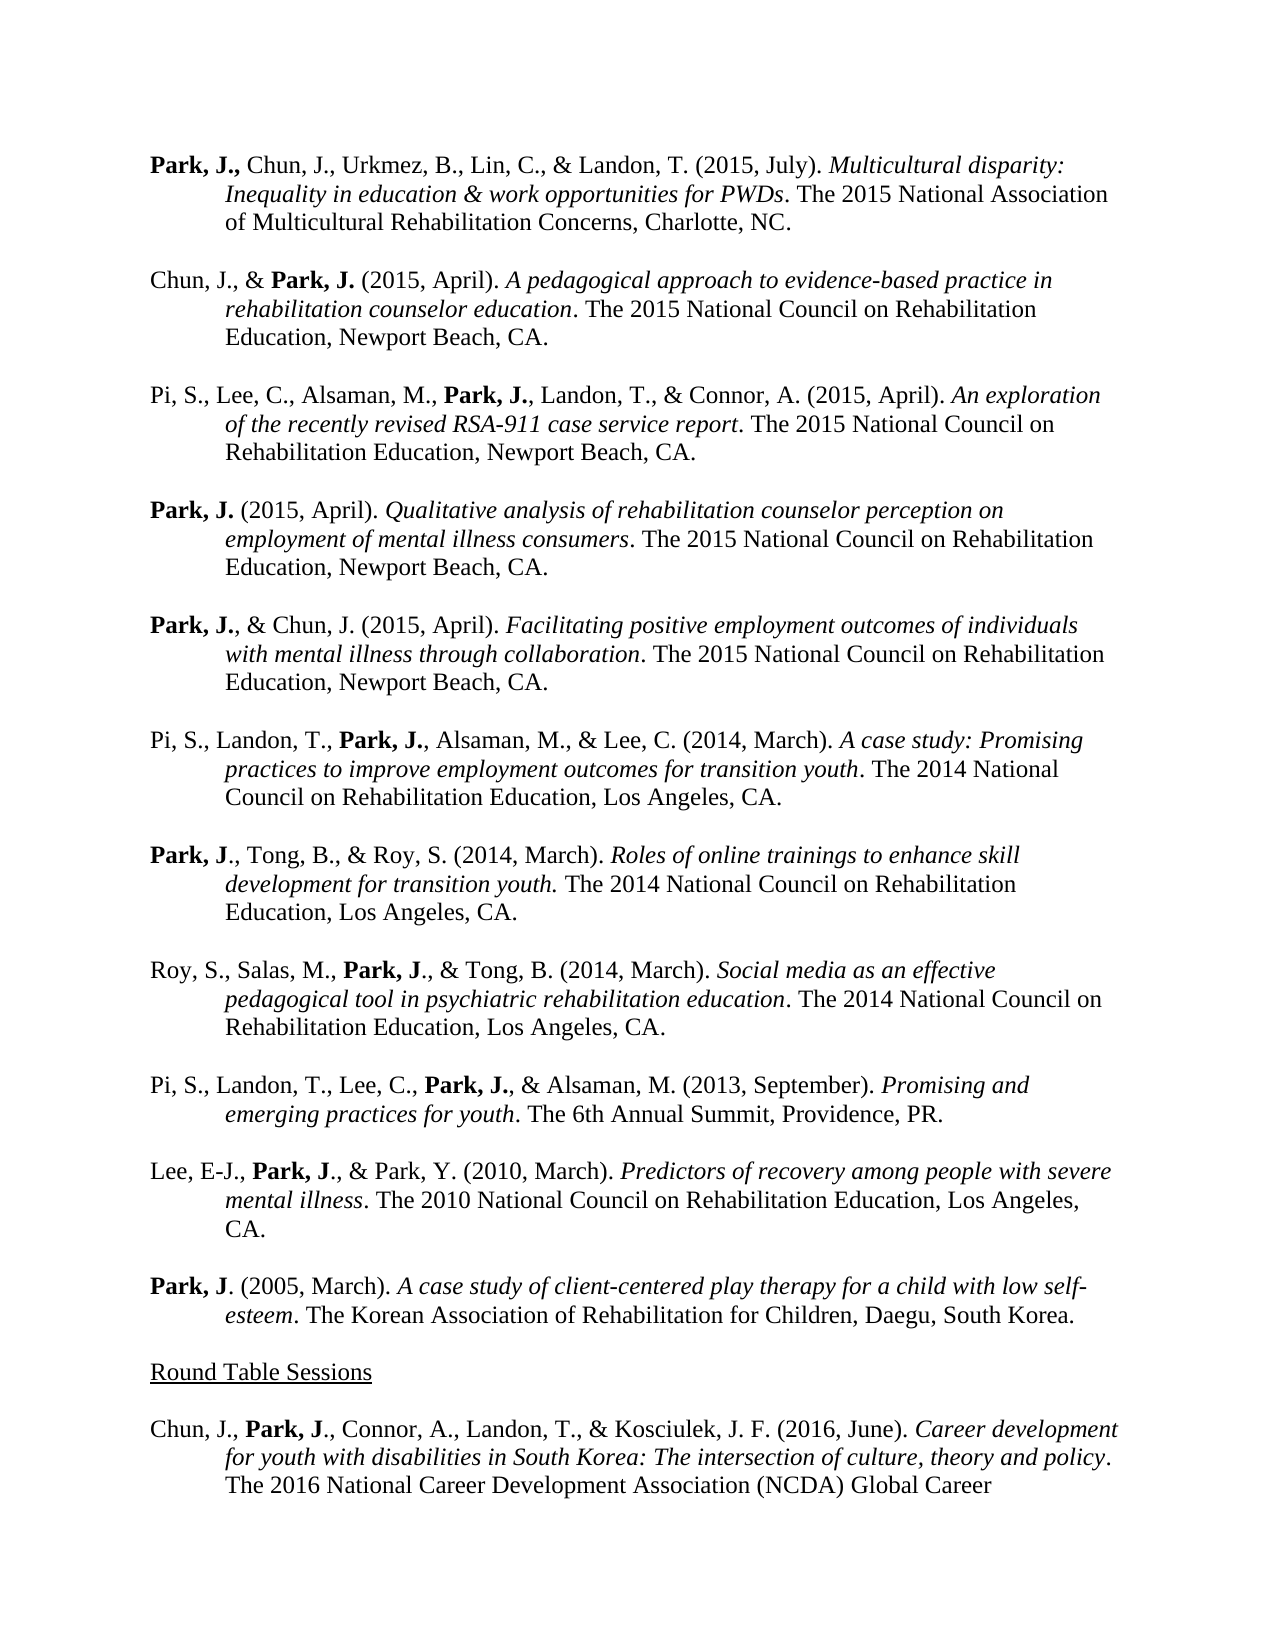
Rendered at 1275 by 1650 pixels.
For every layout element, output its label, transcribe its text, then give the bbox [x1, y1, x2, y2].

text Park, J., & Chun, J. (2015, April). Facilitating positive employment outcomes of individuals with mental illness through collaboration. The 2015 National Council on Rehabilitation Education, Newport Beach, CA. [150, 610, 1125, 696]
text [150, 1415, 1125, 1499]
text Park, J., Chun, J., Urkmez, B., Lin, C., & Landon, T. (2015, July). Multicultural disparity: Inequality in education & work opportunities for PWDs. The 2015 National Association of Multicultural Rehabilitation Concerns, Charlotte, NC. [150, 150, 1125, 236]
text Chun, J., & Park, J. (2015, April). A pedagogical approach to evidence-based practice in rehabilitation counselor education. The 2015 National Council on Rehabilitation Education, Newport Beach, CA. [150, 265, 1125, 351]
text Pi, S., Lee, C., Alsaman, M., Park, J., Landon, T., & Connor, A. (2015, April). An exploration of the recently revised RSA-911 case service report. The 2015 National Council on Rehabilitation Education, Newport Beach, CA. [150, 380, 1125, 466]
text Pi, S., Landon, T., Lee, C., Park, J., & Alsaman, M. (2013, September). Promising and emerging practices for youth. The 6th Annual Summit, Providence, PR. [150, 1070, 1125, 1127]
text Park, J., Tong, B., & Roy, S. (2014, March). Roles of online trainings to enhance skill development for transition youth. The 2014 National Council on Rehabilitation Education, Los Angeles, CA. [150, 840, 1125, 926]
text Lee, E-J., Park, J., & Park, Y. (2010, March). Predictors of recovery among people with severe mental illness. The 2010 National Council on Rehabilitation Education, Los Angeles, CA. [150, 1156, 1125, 1242]
text Park, J. (2015, April). Qualitative analysis of rehabilitation counselor perception on employment of mental illness consumers. The 2015 National Council on Rehabilitation Education, Newport Beach, CA. [150, 495, 1125, 581]
text Park, J. (2005, March). A case study of client-centered play therapy for a child with low self-esteem. The Korean Association of Rehabilitation for Children, Daegu, South Korea. [150, 1271, 1125, 1329]
text Round Table Sessions [150, 1357, 1125, 1386]
text Roy, S., Salas, M., Park, J., & Tong, B. (2014, March). Social media as an effective pedagogical tool in psychiatric rehabilitation education. The 2014 National Council on Rehabilitation Education, Los Angeles, CA. [150, 955, 1125, 1041]
text Pi, S., Landon, T., Park, J., Alsaman, M., & Lee, C. (2014, March). A case study: Promising practices to improve employment outcomes for transition youth. The 2014 National Council on Rehabilitation Education, Los Angeles, CA. [150, 725, 1125, 811]
